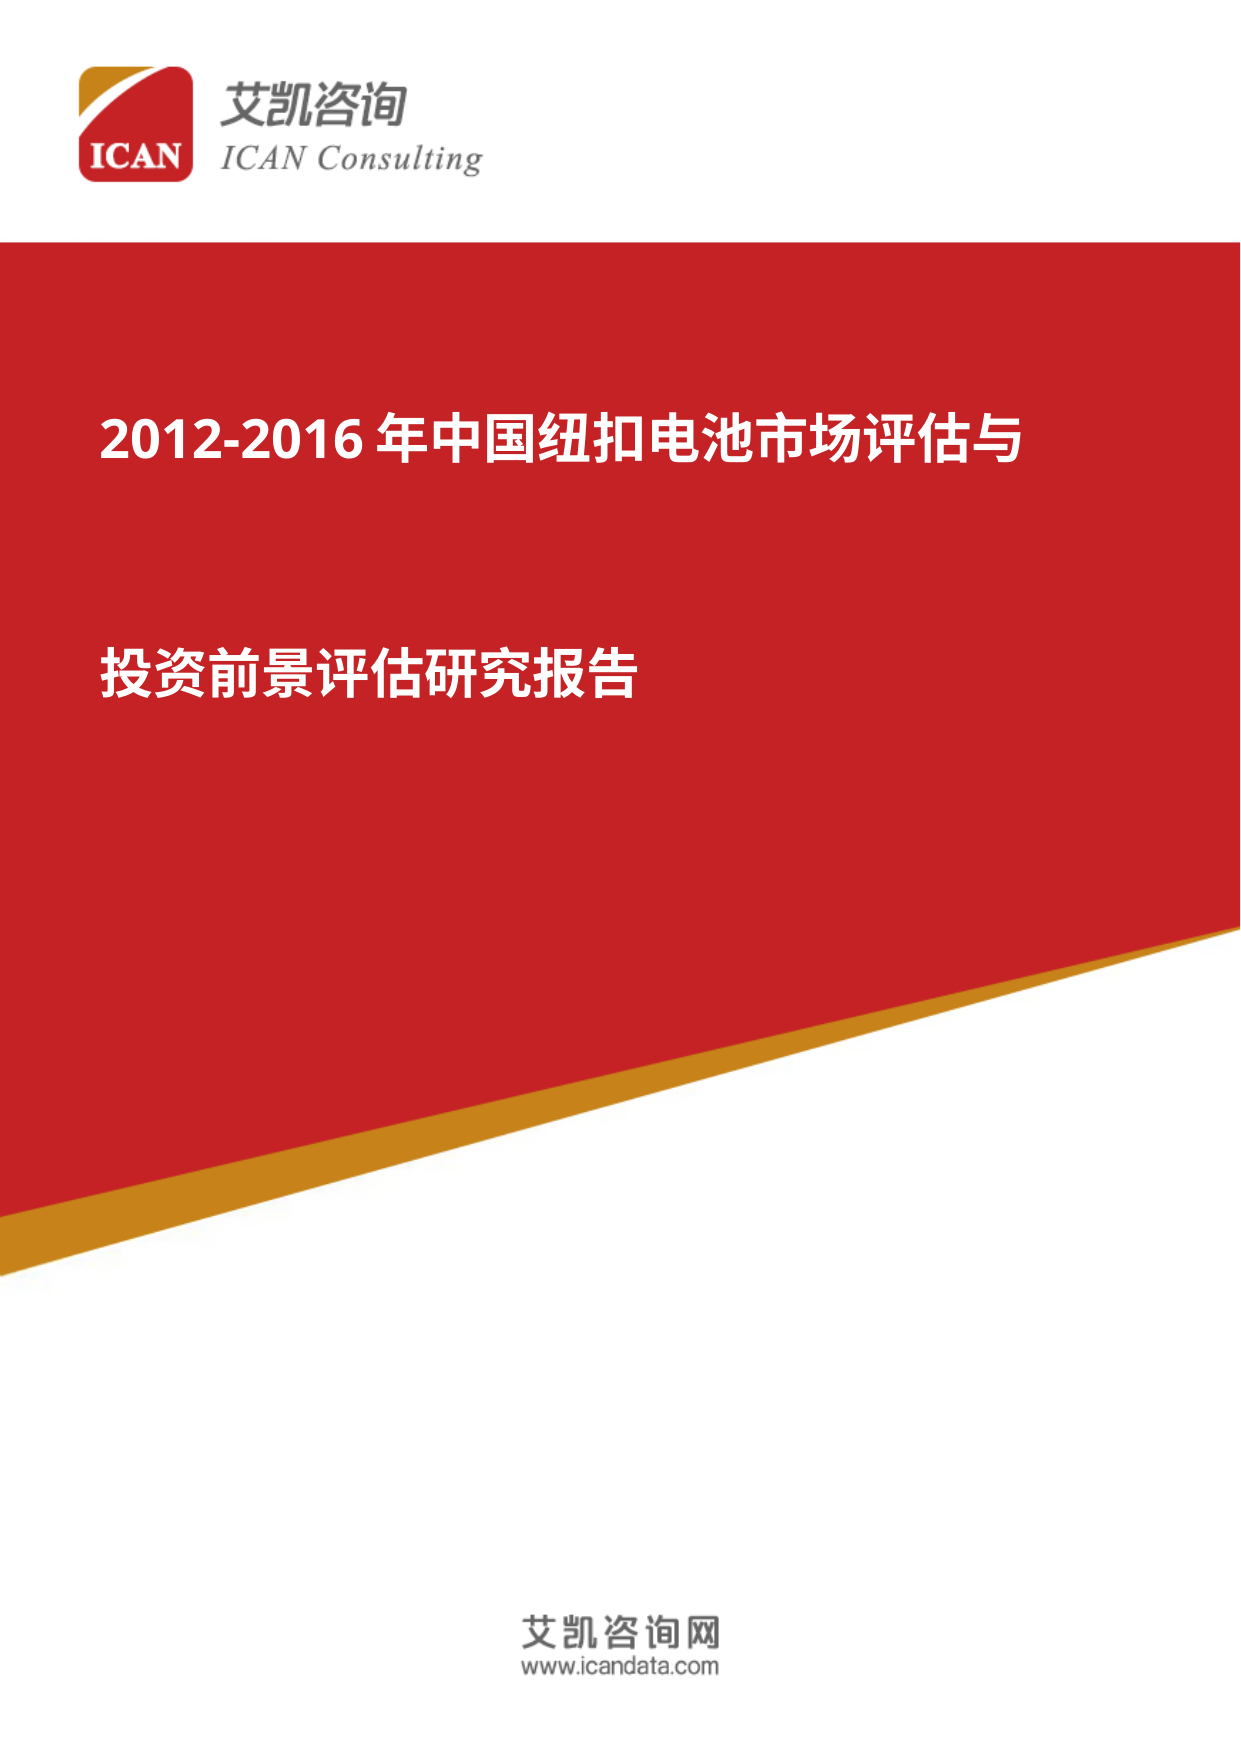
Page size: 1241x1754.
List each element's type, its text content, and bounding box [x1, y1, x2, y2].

picture [0, 5, 1241, 1754]
subtitle 2012-2016年中国纽扣电池市场评估与投资前景评估研究报告 [99, 386, 1053, 718]
